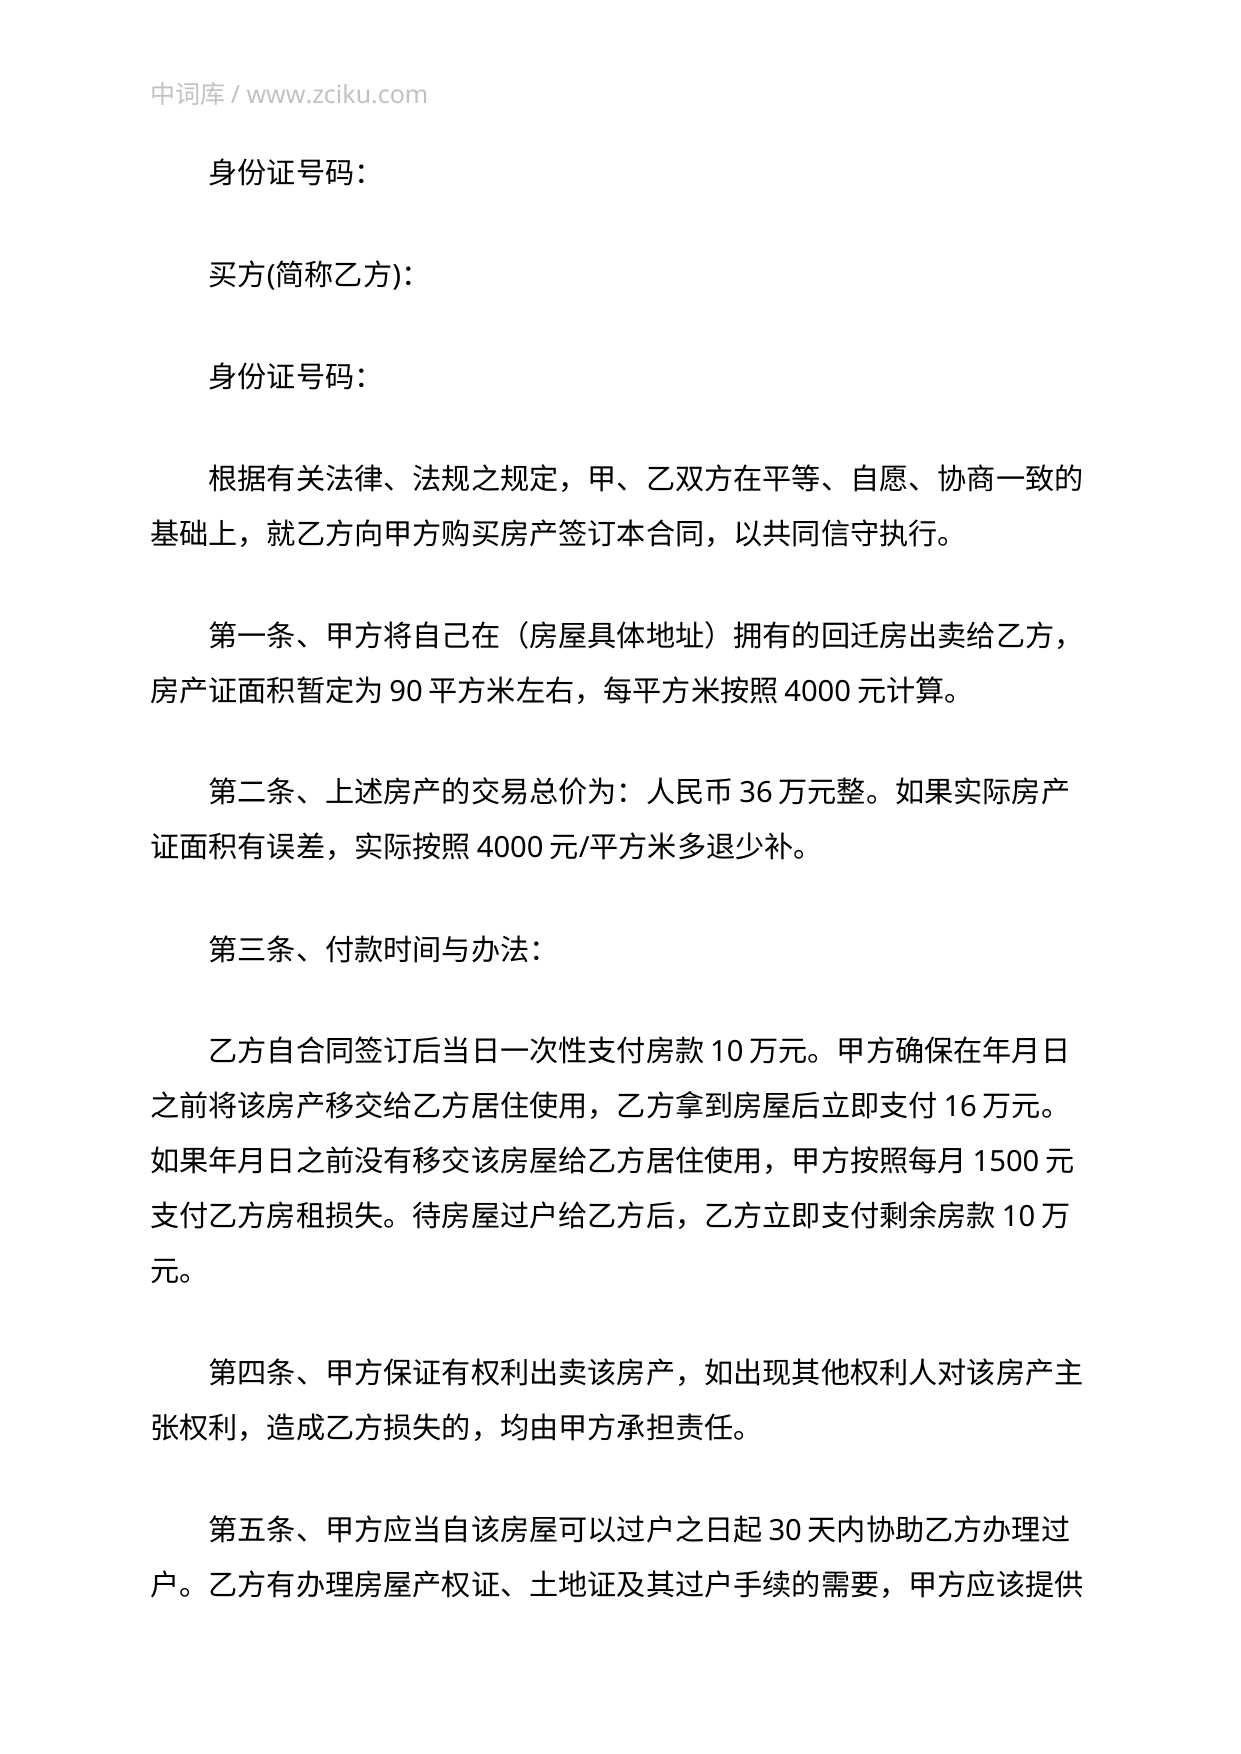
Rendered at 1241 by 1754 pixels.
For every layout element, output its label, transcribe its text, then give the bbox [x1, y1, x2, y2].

text 身份证号码： [150, 354, 1090, 396]
text 买方(简称乙方)： [150, 252, 1090, 294]
text 身份证号码： [150, 150, 1090, 192]
text 第二条、上述房产的交易总价为：人民币36万元整。如果实际房产证面积有误差，实际按照4000元/平方米多退少补。 [150, 769, 1090, 866]
text 第三条、付款时间与办法： [150, 926, 1090, 968]
text 乙方自合同签订后当日一次性支付房款10万元。甲方确保在年月日之前将该房产移交给乙方居住使用，乙方拿到房屋后立即支付16万元。如果年月日之前没有移交该房屋给乙方居住使用，甲方按照每月1500元支付乙方房租损失。待房屋过户给乙方后，乙方立即支付剩余房款10万元。 [150, 1028, 1090, 1290]
text 第四条、甲方保证有权利出卖该房产，如出现其他权利人对该房产主张权利，造成乙方损失的，均由甲方承担责任。 [150, 1349, 1090, 1447]
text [150, 1506, 1090, 1603]
text 根据有关法律、法规之规定，甲、乙双方在平等、自愿、协商一致的基础上，就乙方向甲方购买房产签订本合同，以共同信守执行。 [150, 456, 1090, 553]
text 第一条、甲方将自己在（房屋具体地址）拥有的回迁房出卖给乙方，房产证面积暂定为90平方米左右，每平方米按照4000元计算。 [150, 612, 1090, 709]
